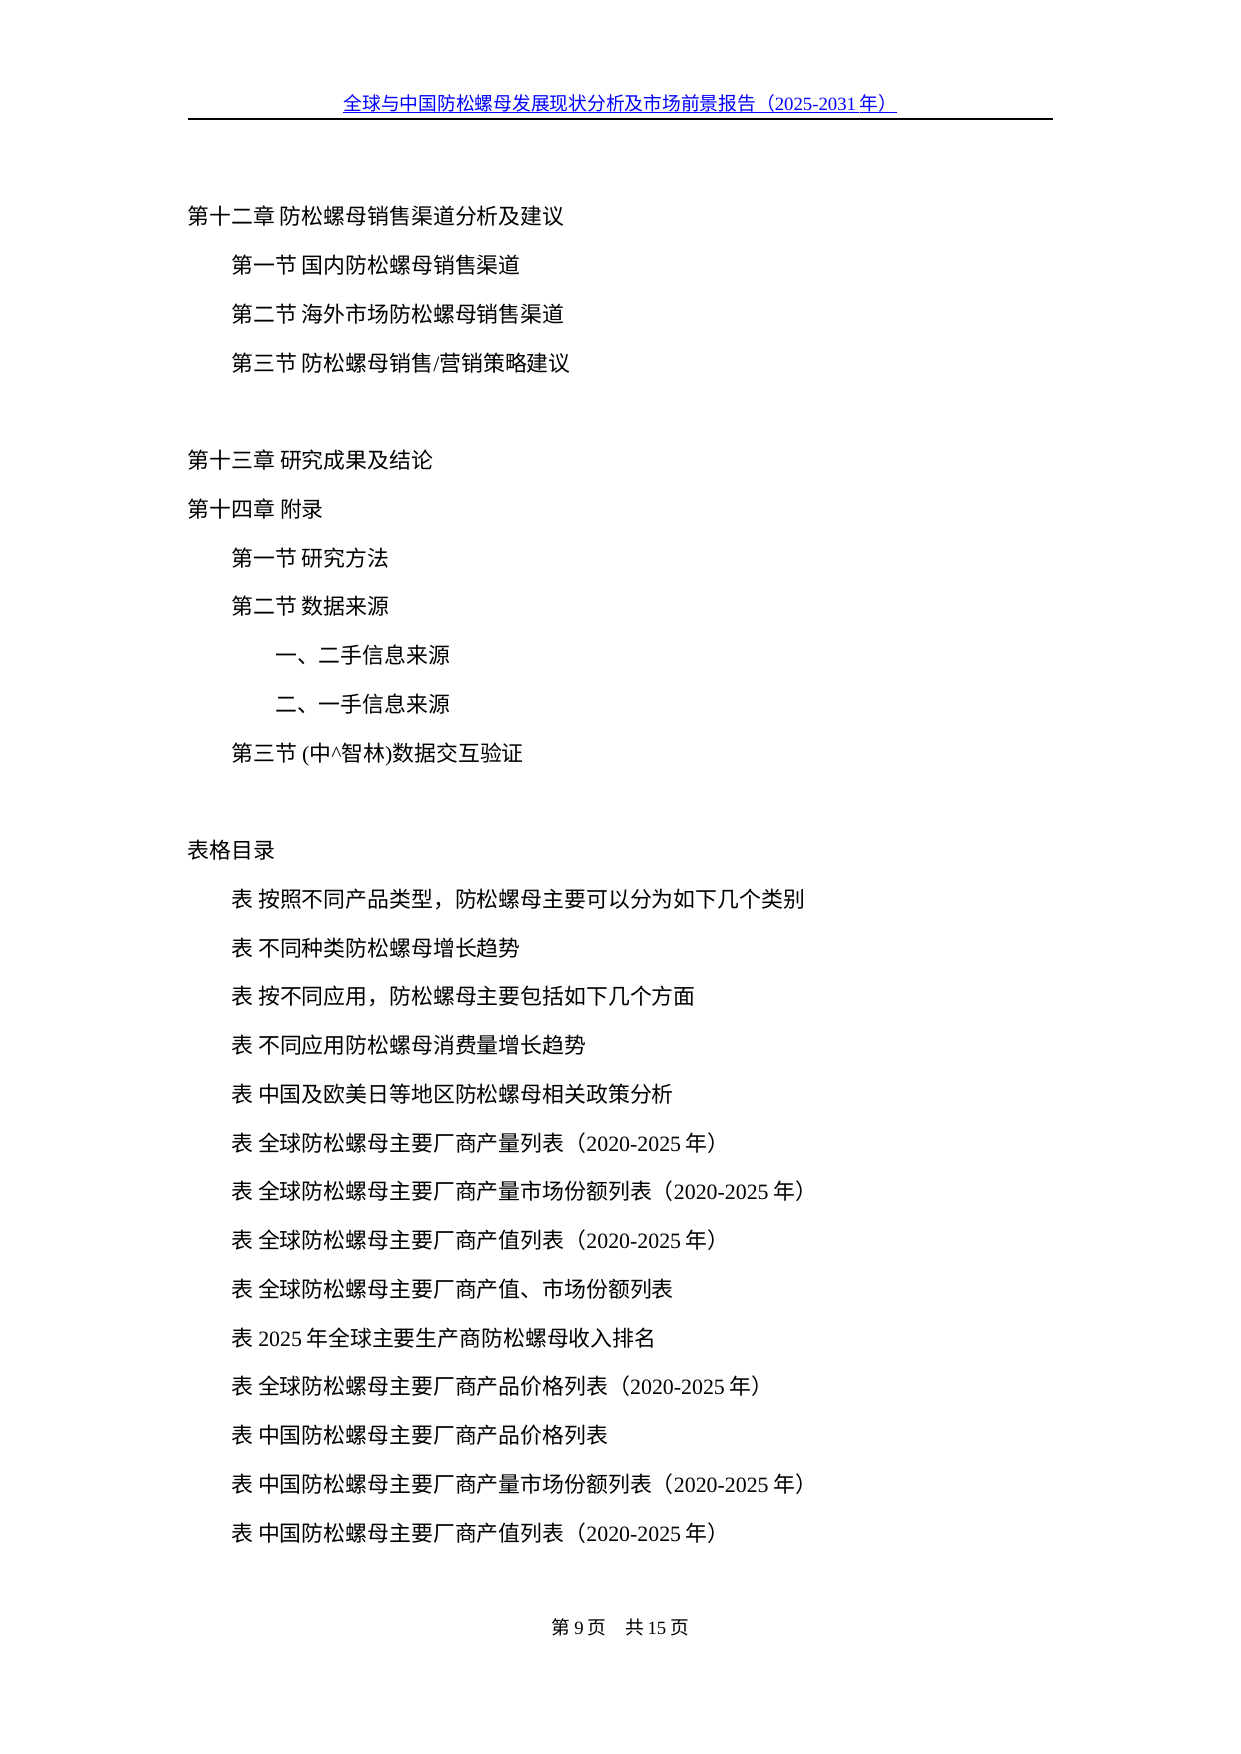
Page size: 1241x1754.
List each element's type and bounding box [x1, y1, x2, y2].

text [187, 150, 1053, 1548]
